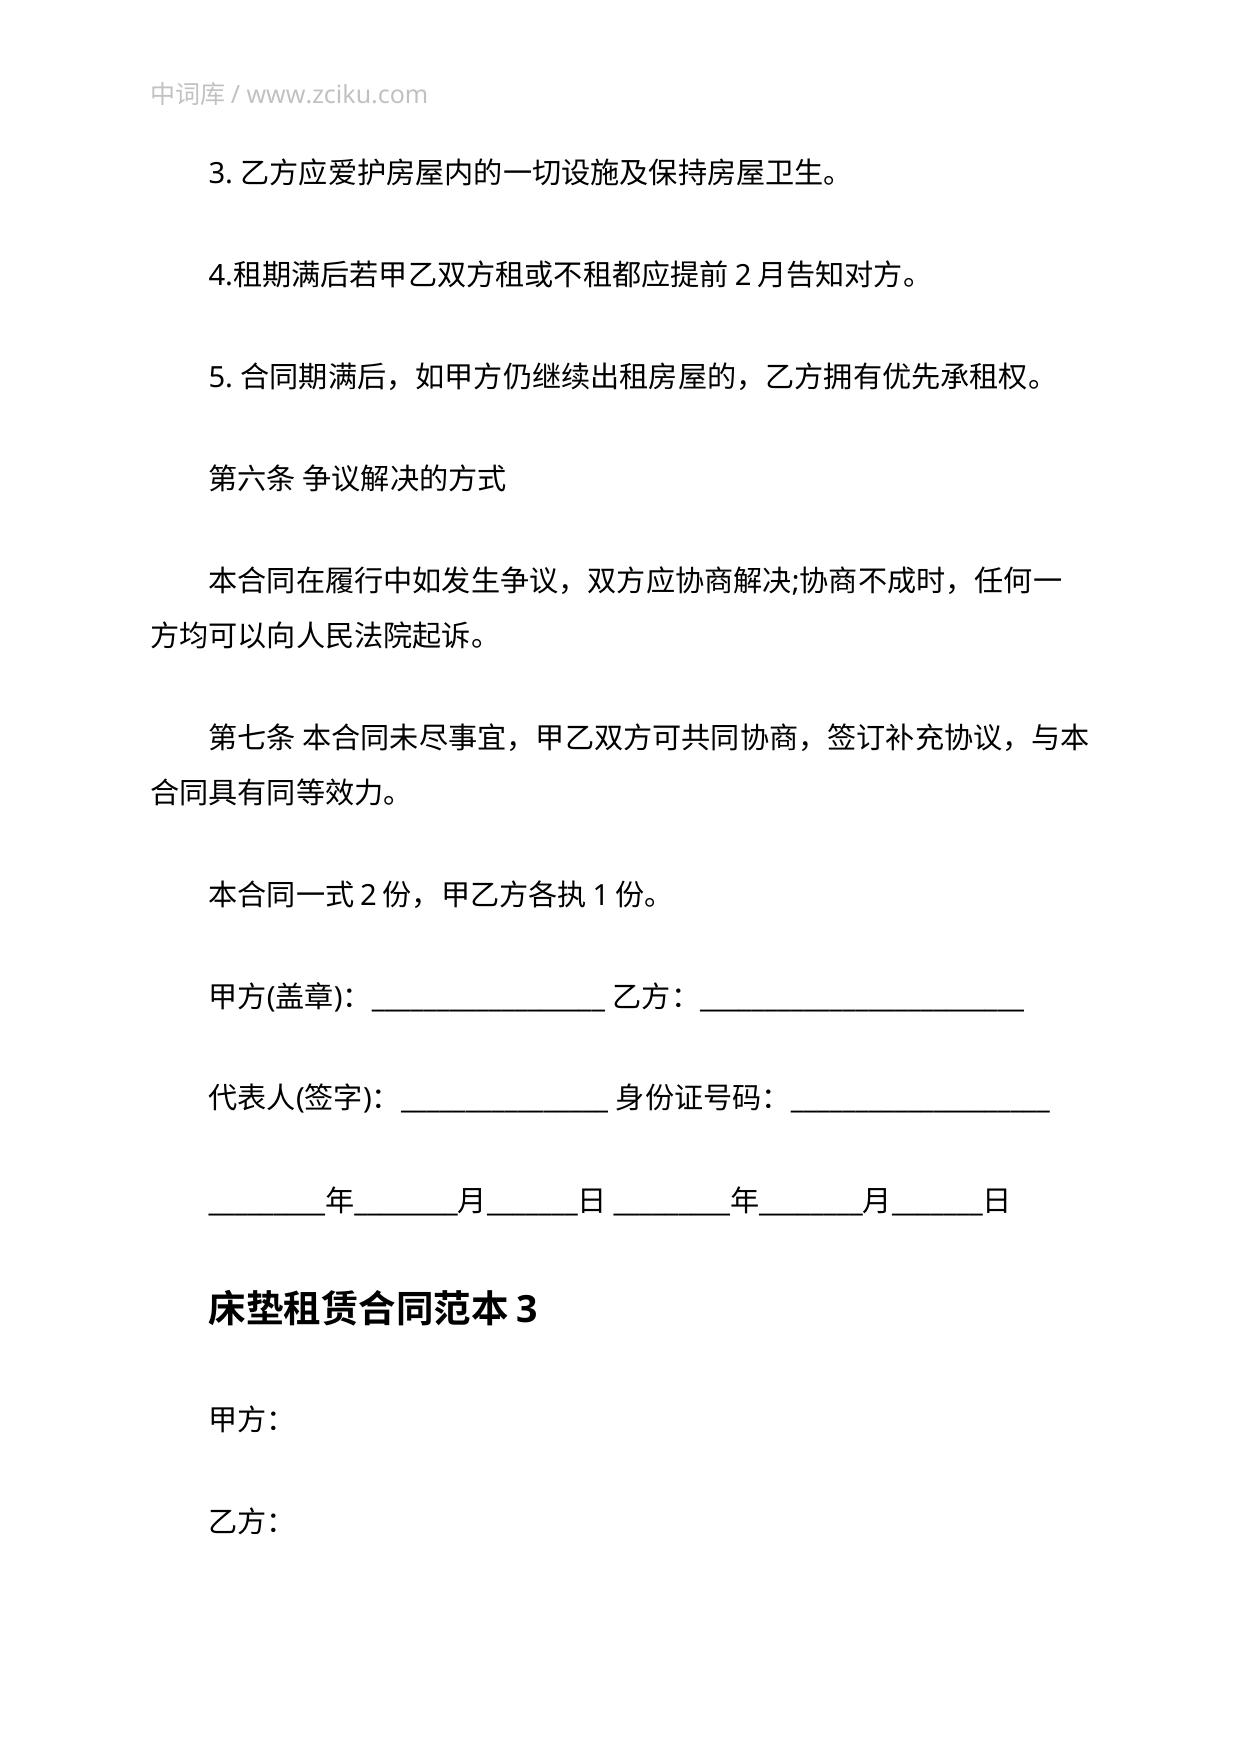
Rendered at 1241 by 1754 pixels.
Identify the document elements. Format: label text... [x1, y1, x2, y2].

text 第七条 本合同未尽事宜，甲乙双方可共同协商，签订补充协议，与本合同具有同等效力。 [150, 714, 1090, 812]
text 本合同一式2份，甲乙方各执1份。 [150, 871, 1090, 913]
text 5. 合同期满后，如甲方仍继续出租房屋的，乙方拥有优先承租权。 [150, 354, 1090, 396]
text 甲方(盖章)：__________________ 乙方：_________________________ [150, 973, 1090, 1016]
text 床垫租赁合同范本3 [150, 1279, 1090, 1333]
text 3. 乙方应爱护房屋内的一切设施及保持房屋卫生。 [150, 150, 1090, 192]
text 本合同在履行中如发生争议，双方应协商解决;协商不成时，任何一方均可以向人民法院起诉。 [150, 558, 1090, 655]
text _________年________月_______日 _________年________月_______日 [150, 1177, 1090, 1219]
text 甲方： [150, 1397, 1090, 1439]
text 代表人(签字)：________________ 身份证号码：____________________ [150, 1075, 1090, 1117]
text 4.租期满后若甲乙双方租或不租都应提前2月告知对方。 [150, 252, 1090, 294]
text 第六条 争议解决的方式 [150, 456, 1090, 498]
text 乙方： [150, 1498, 1090, 1541]
